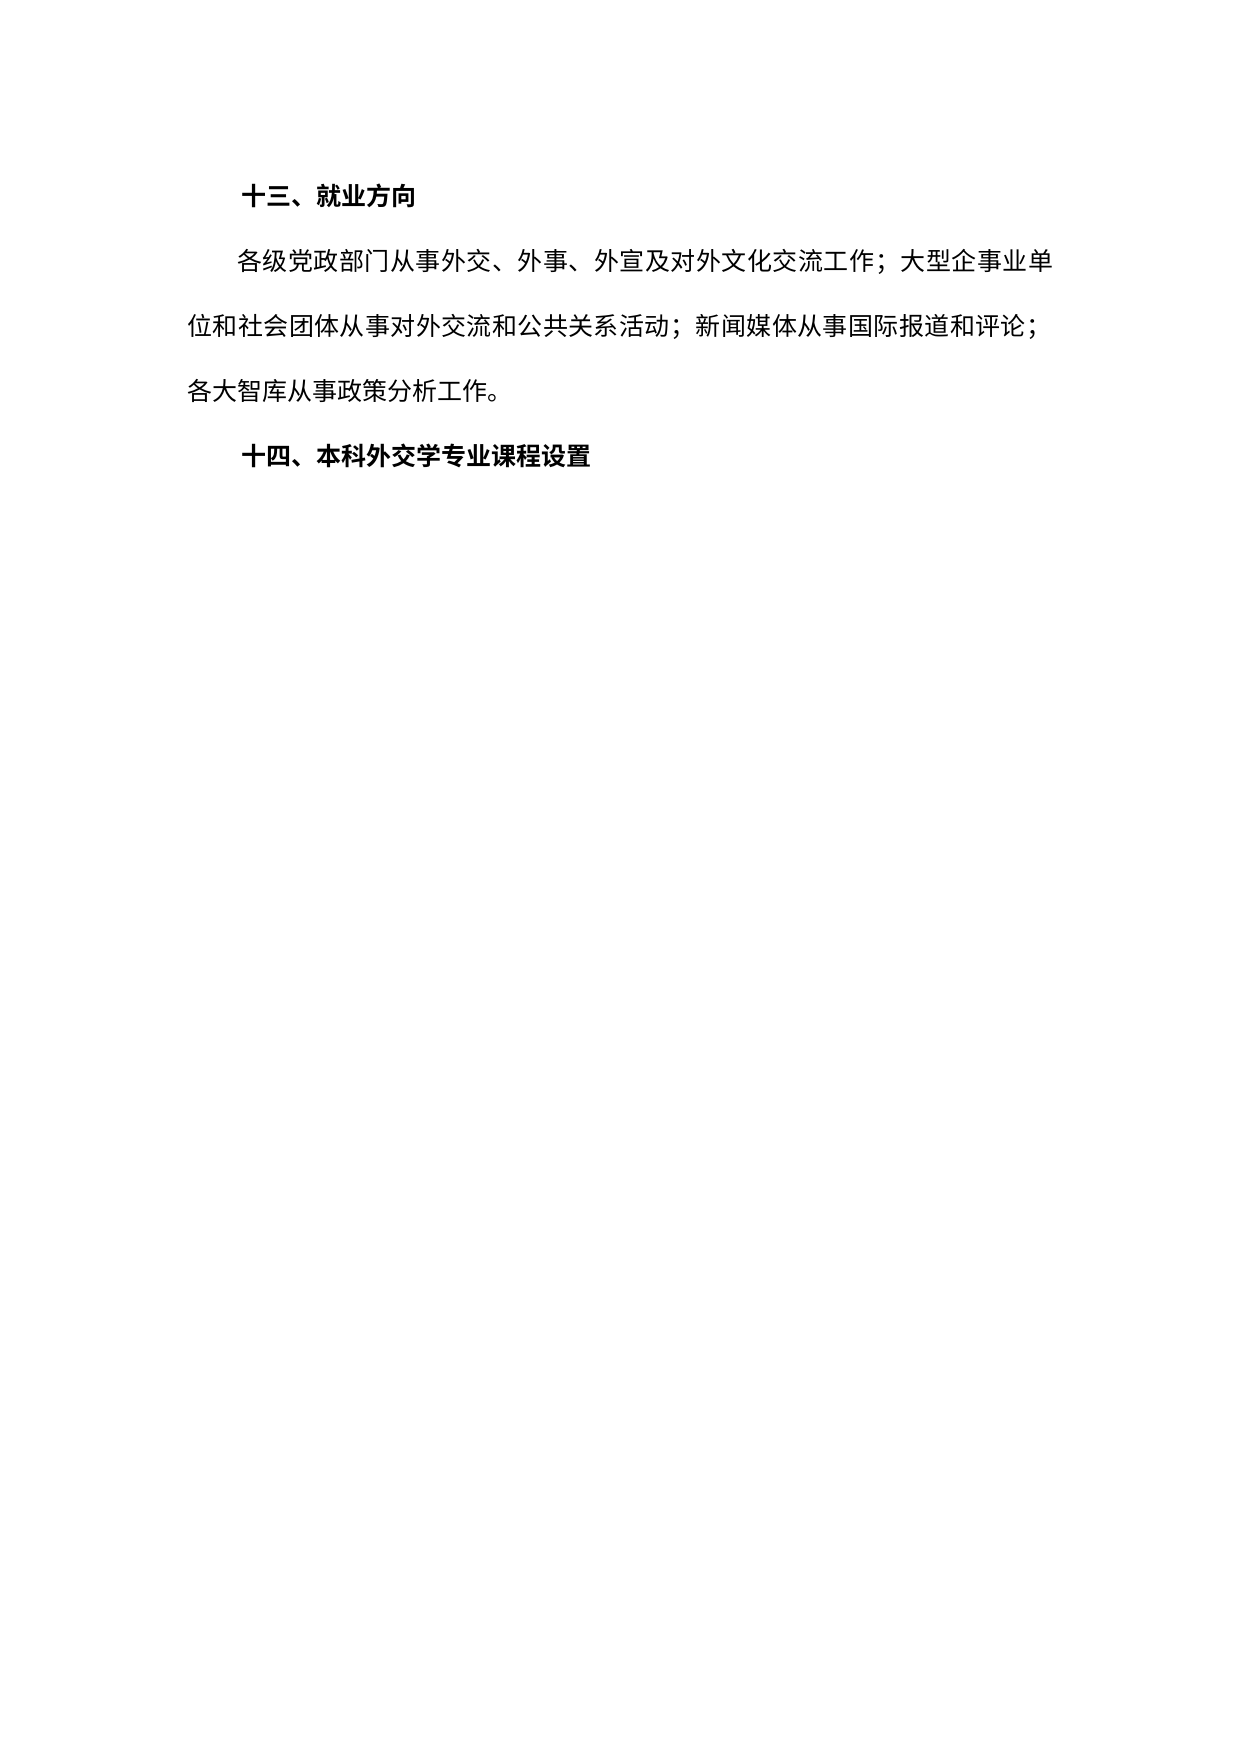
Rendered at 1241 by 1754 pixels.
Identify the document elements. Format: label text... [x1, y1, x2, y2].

text 各级党政部门从事外交、外事、外宣及对外文化交流工作；大型企事业单位和社会团体从事对外交流和公共关系活动；新闻媒体从事国际报道和评论；各大智库从事政策分析工作。 [187, 227, 1053, 422]
text 十三、就业方向 [187, 162, 1053, 227]
text 十四、本科外交学专业课程设置 [187, 422, 1053, 487]
